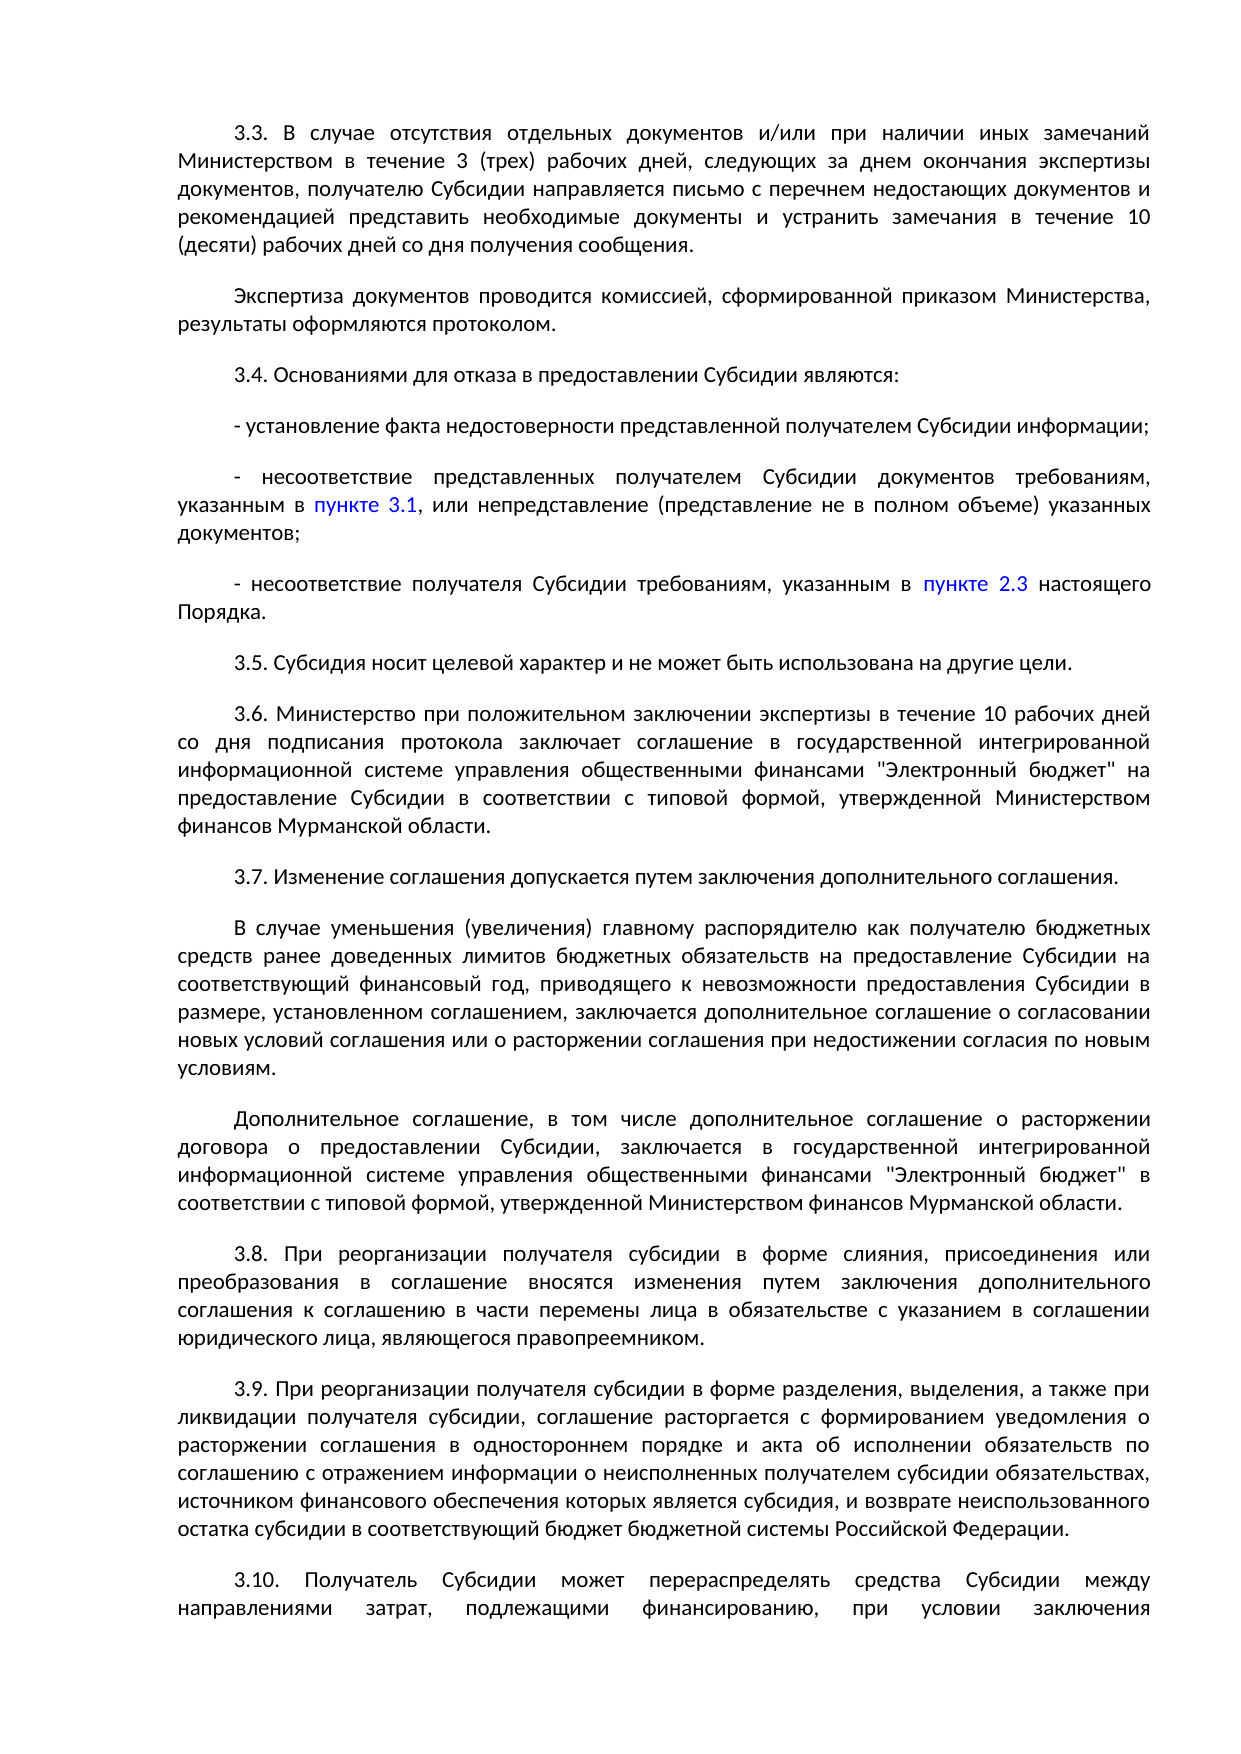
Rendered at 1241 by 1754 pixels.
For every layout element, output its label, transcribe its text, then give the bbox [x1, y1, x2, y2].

text 3.5. Субсидия носит целевой характер и не может быть использована на другие цели. [177, 648, 1152, 676]
text - несоответствие получателя Субсидии требованиям, указанным в пункте 2.3 настоящего Порядка. [177, 569, 1152, 625]
text 3.9. При реорганизации получателя субсидии в форме разделения, выделения, а также при ликвидации получателя субсидии, соглашение расторгается с формированием уведомления о расторжении соглашения в одностороннем порядке и акта об исполнении обязательств по соглашению с отражением информации о неисполненных получателем субсидии обязательствах, источником финансового обеспечения которых является субсидия, и возврате неиспользованного остатка субсидии в соответствующий бюджет бюджетной системы Российской Федерации. [177, 1374, 1152, 1542]
text 3.6. Министерство при положительном заключении экспертизы в течение 10 рабочих дней со дня подписания протокола заключает соглашение в государственной интегрированной информационной системе управления общественными финансами "Электронный бюджет" на предоставление Субсидии в соответствии с типовой формой, утвержденной Министерством финансов Мурманской области. [177, 699, 1152, 839]
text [177, 1565, 1152, 1621]
text 3.8. При реорганизации получателя субсидии в форме слияния, присоединения или преобразования в соглашение вносятся изменения путем заключения дополнительного соглашения к соглашению в части перемены лица в обязательстве с указанием в соглашении юридического лица, являющегося правопреемником. [177, 1239, 1152, 1351]
text - установление факта недостоверности представленной получателем Субсидии информации; [177, 411, 1152, 439]
text Дополнительное соглашение, в том числе дополнительное соглашение о расторжении договора о предоставлении Субсидии, заключается в государственной интегрированной информационной системе управления общественными финансами "Электронный бюджет" в соответствии с типовой формой, утвержденной Министерством финансов Мурманской области. [177, 1104, 1152, 1216]
text - несоответствие представленных получателем Субсидии документов требованиям, указанным в пункте 3.1, или непредставление (представление не в полном объеме) указанных документов; [177, 462, 1152, 546]
text 3.4. Основаниями для отказа в предоставлении Субсидии являются: [177, 360, 1152, 388]
text 3.7. Изменение соглашения допускается путем заключения дополнительного соглашения. [177, 862, 1152, 890]
text В случае уменьшения (увеличения) главному распорядителю как получателю бюджетных средств ранее доведенных лимитов бюджетных обязательств на предоставление Субсидии на соответствующий финансовый год, приводящего к невозможности предоставления Субсидии в размере, установленном соглашением, заключается дополнительное соглашение о согласовании новых условий соглашения или о расторжении соглашения при недостижении согласия по новым условиям. [177, 913, 1152, 1081]
text Экспертиза документов проводится комиссией, сформированной приказом Министерства, результаты оформляются протоколом. [177, 281, 1152, 337]
text 3.3. В случае отсутствия отдельных документов и/или при наличии иных замечаний Министерством в течение 3 (трех) рабочих дней, следующих за днем окончания экспертизы документов, получателю Субсидии направляется письмо с перечнем недостающих документов и рекомендацией представить необходимые документы и устранить замечания в течение 10 (десяти) рабочих дней со дня получения сообщения. [177, 118, 1152, 258]
